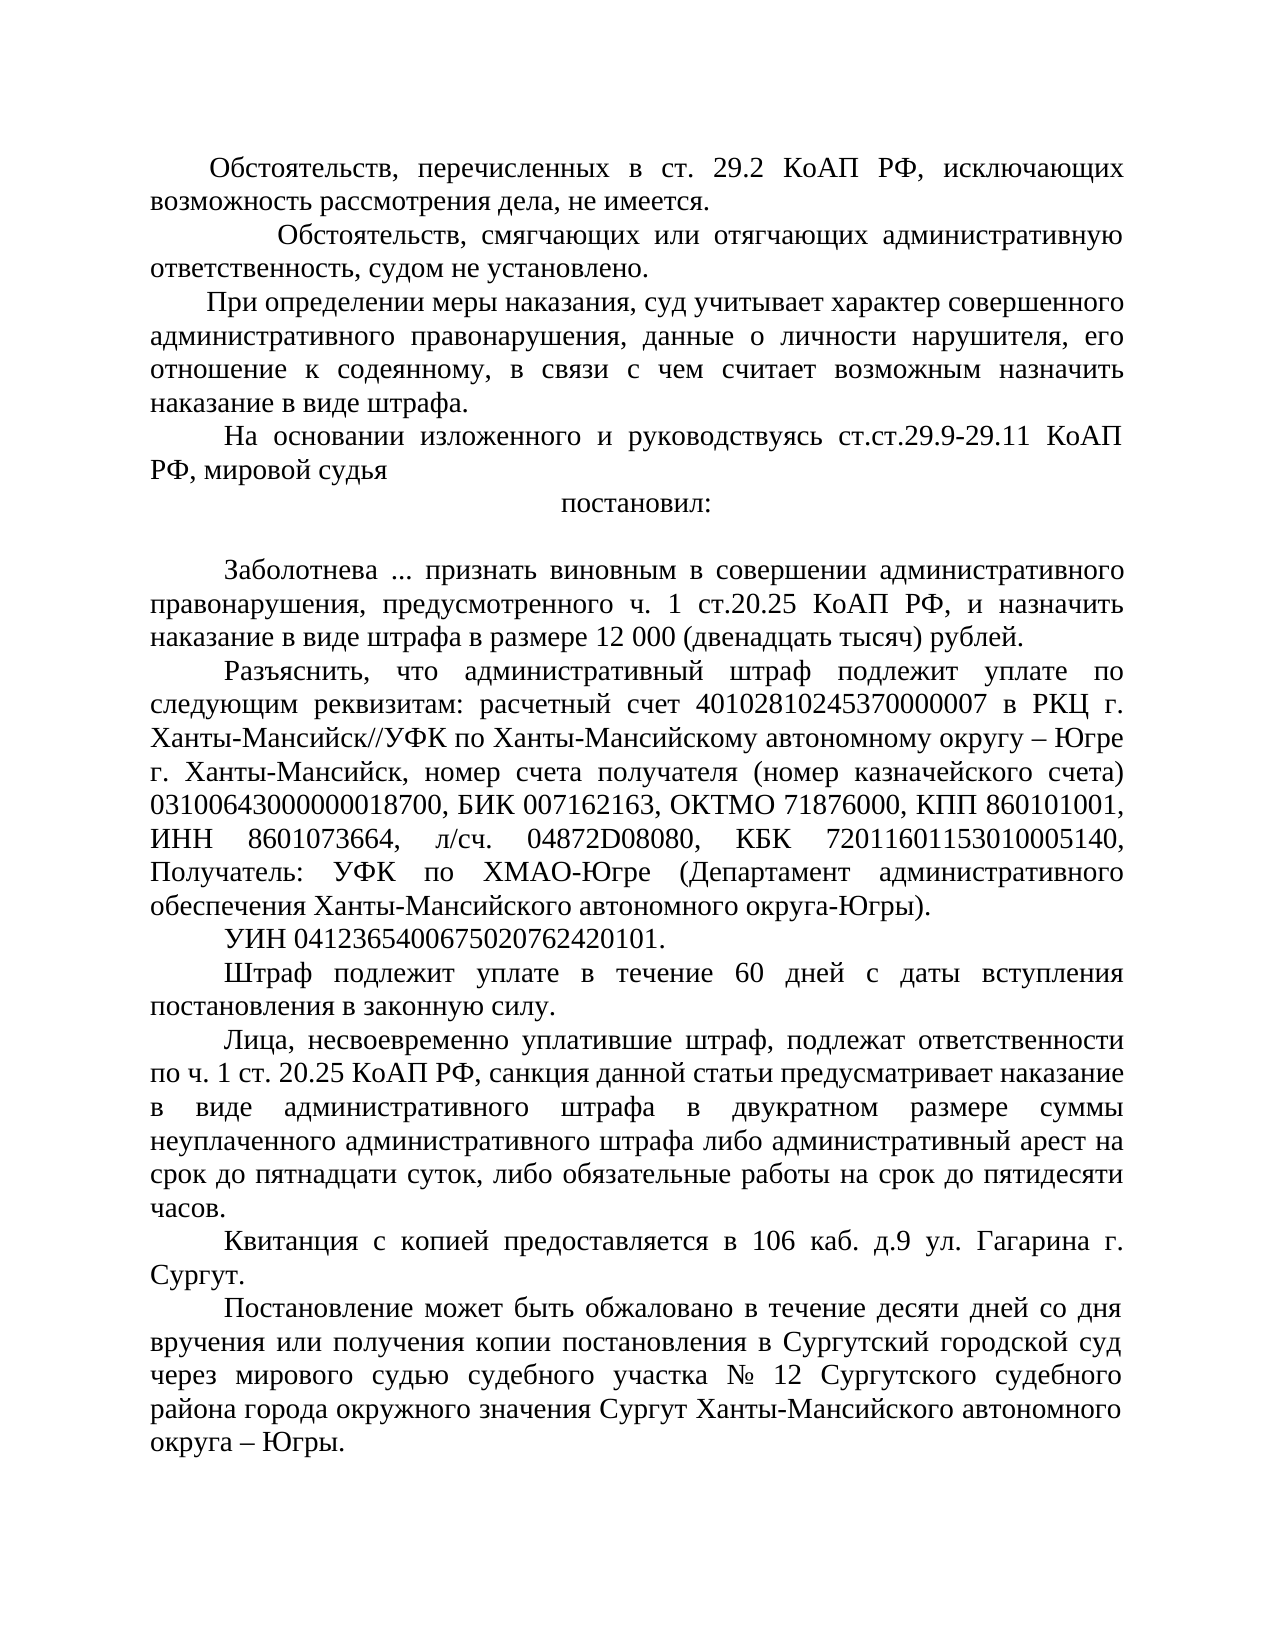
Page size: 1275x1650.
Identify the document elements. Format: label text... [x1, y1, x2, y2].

text Обстоятельств, перечисленных в ст. 29.2 КоАП РФ, исключающих возможность рассмотрения дела, не имеется. [150, 150, 1125, 217]
text При определении меры наказания, суд учитывает характер совершенного административного правонарушения, данные о личности нарушителя, его отношение к содеянному, в связи с чем считает возможным назначить наказание в виде штрафа. [150, 284, 1125, 418]
text постановил: [150, 485, 1123, 519]
text Заболотнева ... признать виновным в совершении административного правонарушения, предусмотренного ч. 1 ст.20.25 КоАП РФ, и назначить наказание в виде штрафа в размере 12 000 (двенадцать тысяч) рублей. [150, 552, 1125, 653]
text На основании изложенного и руководствуясь ст.ст.29.9-29.11 КоАП РФ, мировой судья [150, 418, 1123, 485]
text Разъяснить, что административный штраф подлежит уплате по следующим реквизитам: расчетный счет 40102810245370000007 в РКЦ г. Ханты-Мансийск//УФК по Ханты-Мансийскому автономному округу – Югре г. Ханты-Мансийск, номер счета получателя (номер казначейского счета) 03100643000000018700, БИК 007162163, ОКТМО 71876000, КПП 860101001, ИНН 8601073664, л/сч. 04872D08080, КБК 72011601153010005140, Получатель: УФК по ХМАО-Югре (Департамент административного обеспечения Ханты-Мансийского автономного округа-Югры). [150, 653, 1125, 921]
text Обстоятельств, смягчающих или отягчающих административную ответственность, судом не установлено. [150, 217, 1125, 284]
text УИН 0412365400675020762420101. [150, 921, 1125, 955]
text Постановление может быть обжаловано в течение десяти дней со дня вручения или получения копии постановления в Сургутский городской суд через мирового судью судебного участка № 12 Сургутского судебного района города окружного значения Сургут Ханты-Мансийского автономного округа – Югры. [150, 1290, 1123, 1458]
text Штраф подлежит уплате в течение 60 дней с даты вступления постановления в законную силу. [150, 955, 1125, 1022]
text Квитанция с копией предоставляется в 106 каб. д.9 ул. Гагарина г. Сургут. [150, 1223, 1125, 1290]
text Лица, несвоевременно уплатившие штраф, подлежат ответственности по ч. 1 ст. 20.25 КоАП РФ, санкция данной статьи предусматривает наказание в виде административного штрафа в двукратном размере суммы неуплаченного административного штрафа либо административный арест на срок до пятнадцати суток, либо обязательные работы на срок до пятидесяти часов. [150, 1022, 1125, 1223]
